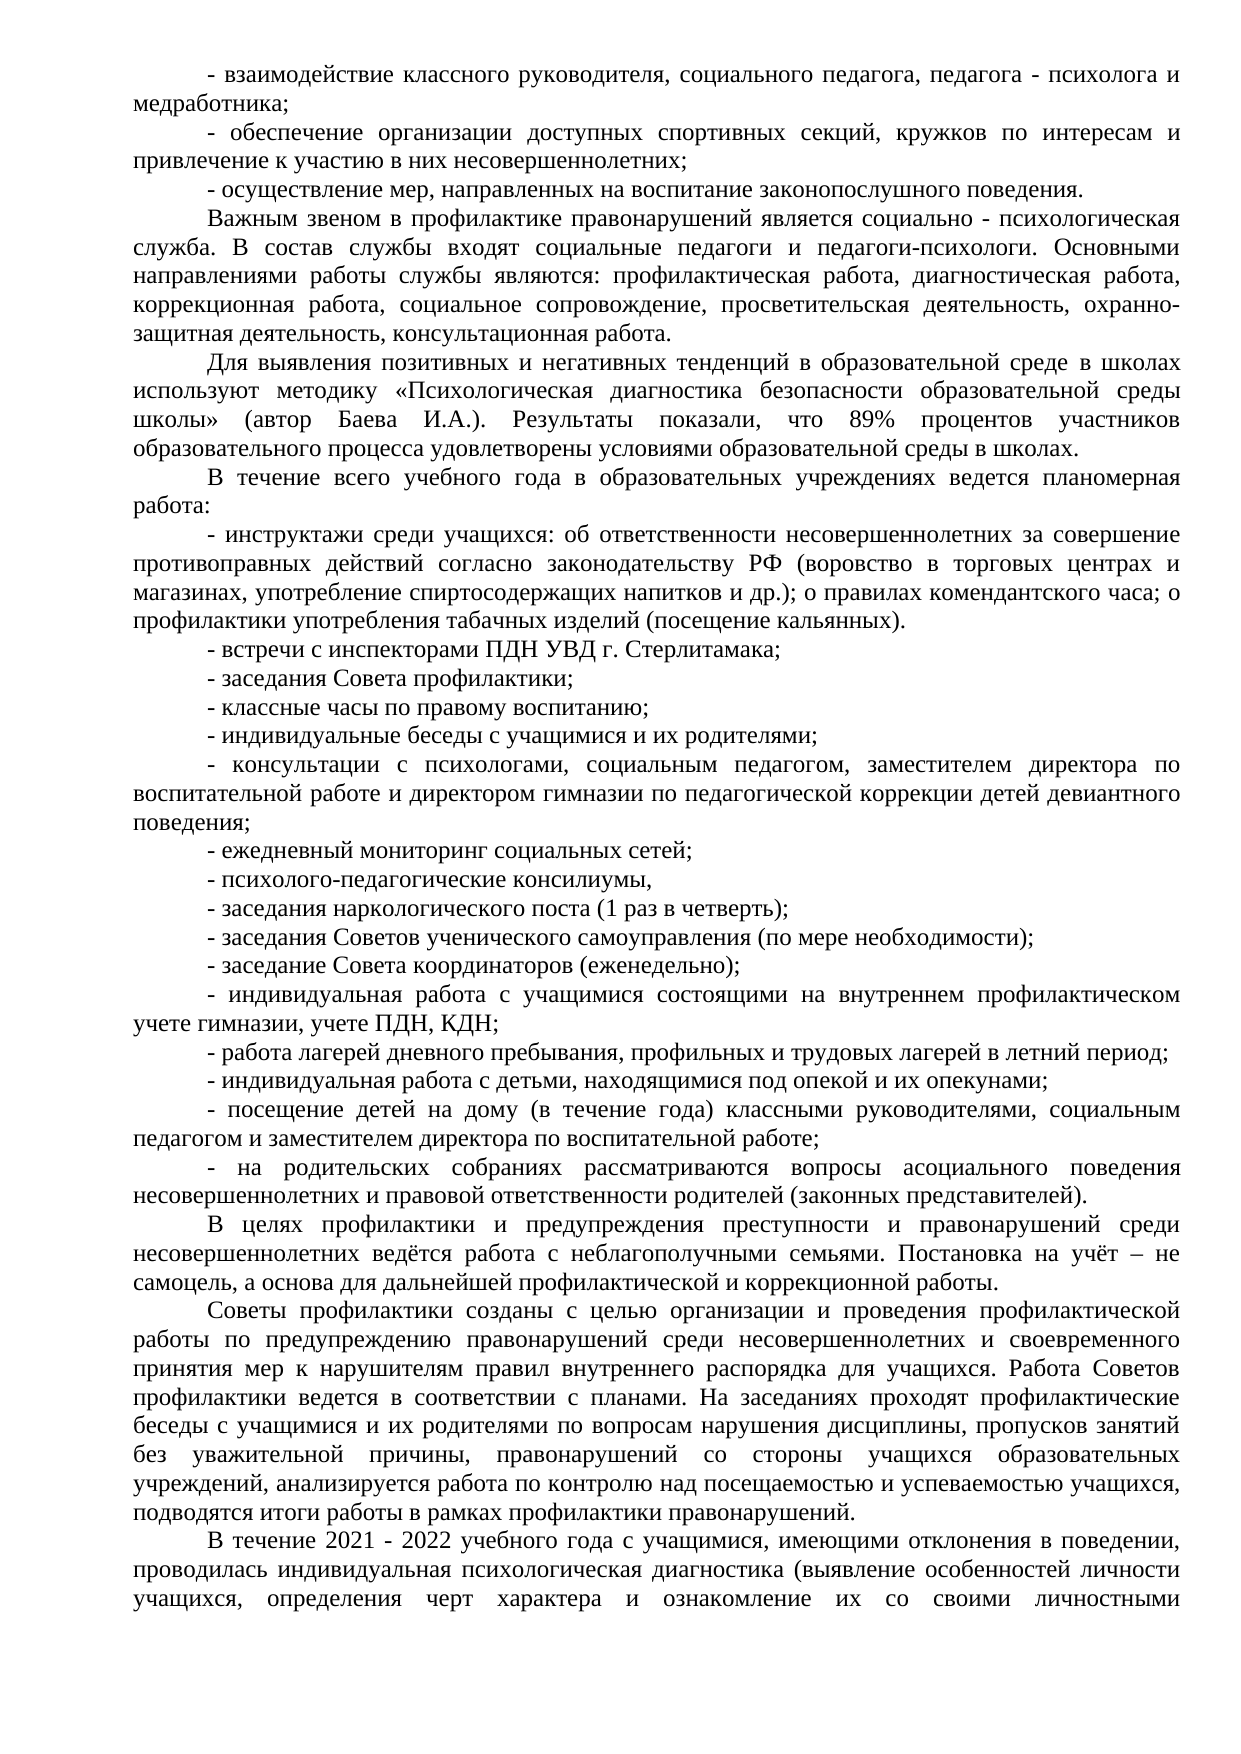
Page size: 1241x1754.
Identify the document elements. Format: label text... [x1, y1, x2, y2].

text Советы профилактики созданы с целью организации и проведения профилактической работы по предупреждению правонарушений среди несовершеннолетних и своевременного принятия мер к нарушителям правил внутреннего распорядка для учащихся. Работа Советов профилактики ведется в соответствии с планами. На заседаниях проходят профилактические беседы с учащимися и их родителями по вопросам нарушения дисциплины, пропусков занятий без уважительной причины, правонарушений со стороны учащихся образовательных учреждений, анализируется работа по контролю над посещаемостью и успеваемостью учащихся, подводятся итоги работы в рамках профилактики правонарушений. [133, 1295, 1181, 1525]
text - индивидуальная работа с детьми, находящимися под опекой и их опекунами; [133, 1065, 1181, 1094]
text В целях профилактики и предупреждения преступности и правонарушений среди несовершеннолетних ведётся работа с неблагополучными семьями. Постановка на учёт – не самоцель, а основа для дальнейшей профилактической и коррекционной работы. [133, 1209, 1181, 1295]
text - заседания наркологического поста (1 раз в четверть); [133, 893, 1181, 922]
text - ежедневный мониторинг социальных сетей; [133, 835, 1181, 864]
text - консультации с психологами, социальным педагогом, заместителем директора по воспитательной работе и директором гимназии по педагогической коррекции детей девиантного поведения; [133, 749, 1181, 835]
text - заседания Совета профилактики; [133, 663, 1181, 692]
text - посещение детей на дому (в течение года) классными руководителями, социальным педагогом и заместителем директора по воспитательной работе; [133, 1094, 1181, 1152]
text - инструктажи среди учащихся: об ответственности несовершеннолетних за совершение противоправных действий согласно законодательству РФ (воровство в торговых центрах и магазинах, употребление спиртосодержащих напитков и др.); о правилах комендантского часа; о профилактики употребления табачных изделий (посещение кальянных). [133, 519, 1181, 634]
text - взаимодействие классного руководителя, социального педагога, педагога - психолога и медработника; [133, 59, 1181, 117]
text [133, 1525, 1181, 1612]
text - работа лагерей дневного пребывания, профильных и трудовых лагерей в летний период; [133, 1037, 1181, 1065]
text - осуществление мер, направленных на воспитание законопослушного поведения. [133, 174, 1181, 203]
text - обеспечение организации доступных спортивных секций, кружков по интересам и привлечение к участию в них несовершеннолетних; [133, 117, 1181, 174]
text Для выявления позитивных и негативных тенденций в образовательной среде в школах используют методику «Психологическая диагностика безопасности образовательной среды школы» (автор Баева И.А.). Результаты показали, что 89% процентов участников образовательного процесса удовлетворены условиями образовательной среды в школах. [133, 347, 1181, 462]
text - встречи с инспекторами ПДН УВД г. Стерлитамака; [133, 634, 1181, 663]
text - заседание Совета координаторов (еженедельно); [133, 950, 1181, 979]
text - индивидуальные беседы с учащимися и их родителями; [133, 720, 1181, 749]
text - заседания Советов ученического самоуправления (по мере необходимости); [133, 922, 1181, 950]
text Важным звеном в профилактике правонарушений является социально - психологическая служба. В состав службы входят социальные педагоги и педагоги-психологи. Основными направлениями работы службы являются: профилактическая работа, диагностическая работа, коррекционная работа, социальное сопровождение, просветительская деятельность, охранно-защитная деятельность, консультационная работа. [133, 203, 1181, 347]
text - индивидуальная работа с учащимися состоящими на внутреннем профилактическом учете гимназии, учете ПДН, КДН; [133, 979, 1181, 1037]
text - классные часы по правому воспитанию; [133, 692, 1181, 720]
text - психолого-педагогические консилиумы, [133, 864, 1181, 893]
text В течение всего учебного года в образовательных учреждениях ведется планомерная работа: [133, 462, 1181, 519]
text - на родительских собраниях рассматриваются вопросы асоциального поведения несовершеннолетних и правовой ответственности родителей (законных представителей). [133, 1152, 1181, 1209]
